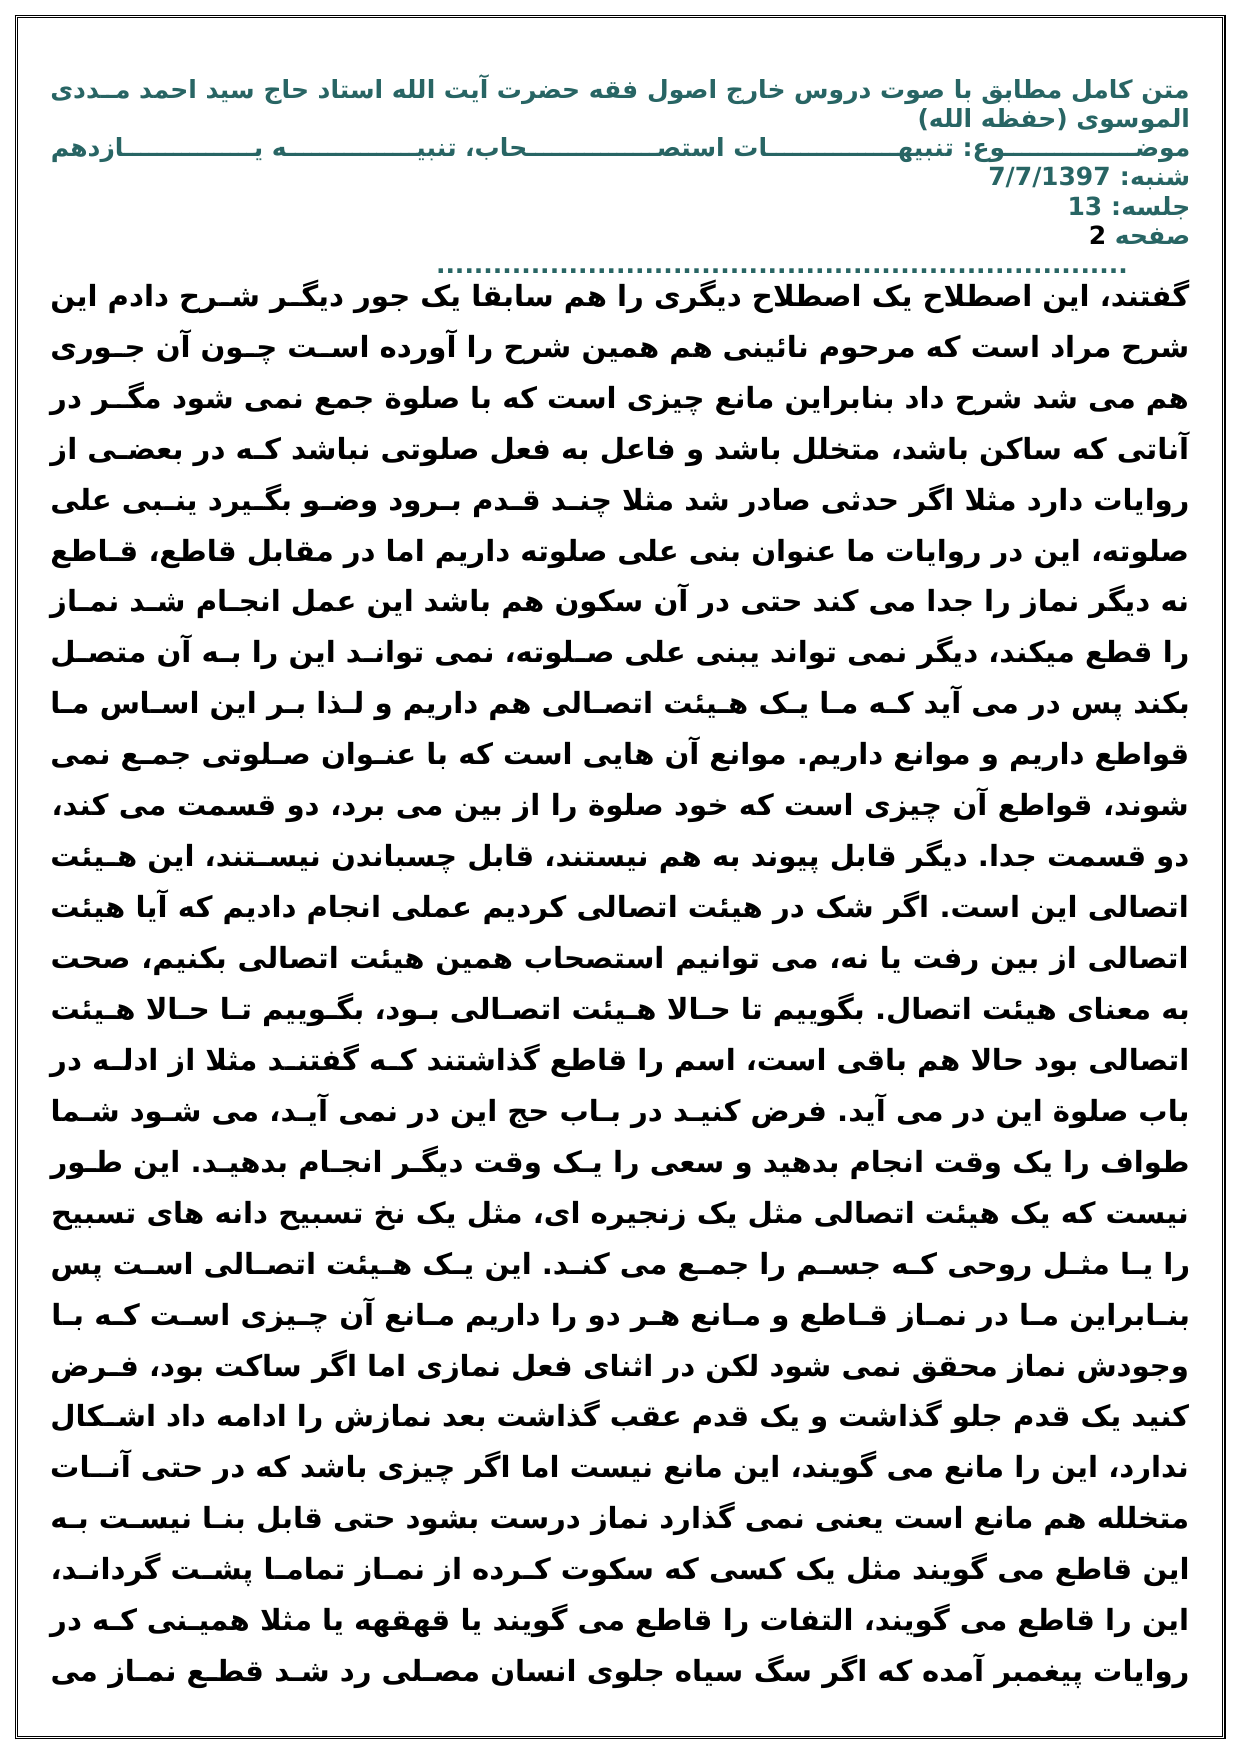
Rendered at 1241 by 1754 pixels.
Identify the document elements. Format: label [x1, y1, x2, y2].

text [50, 279, 1190, 1688]
